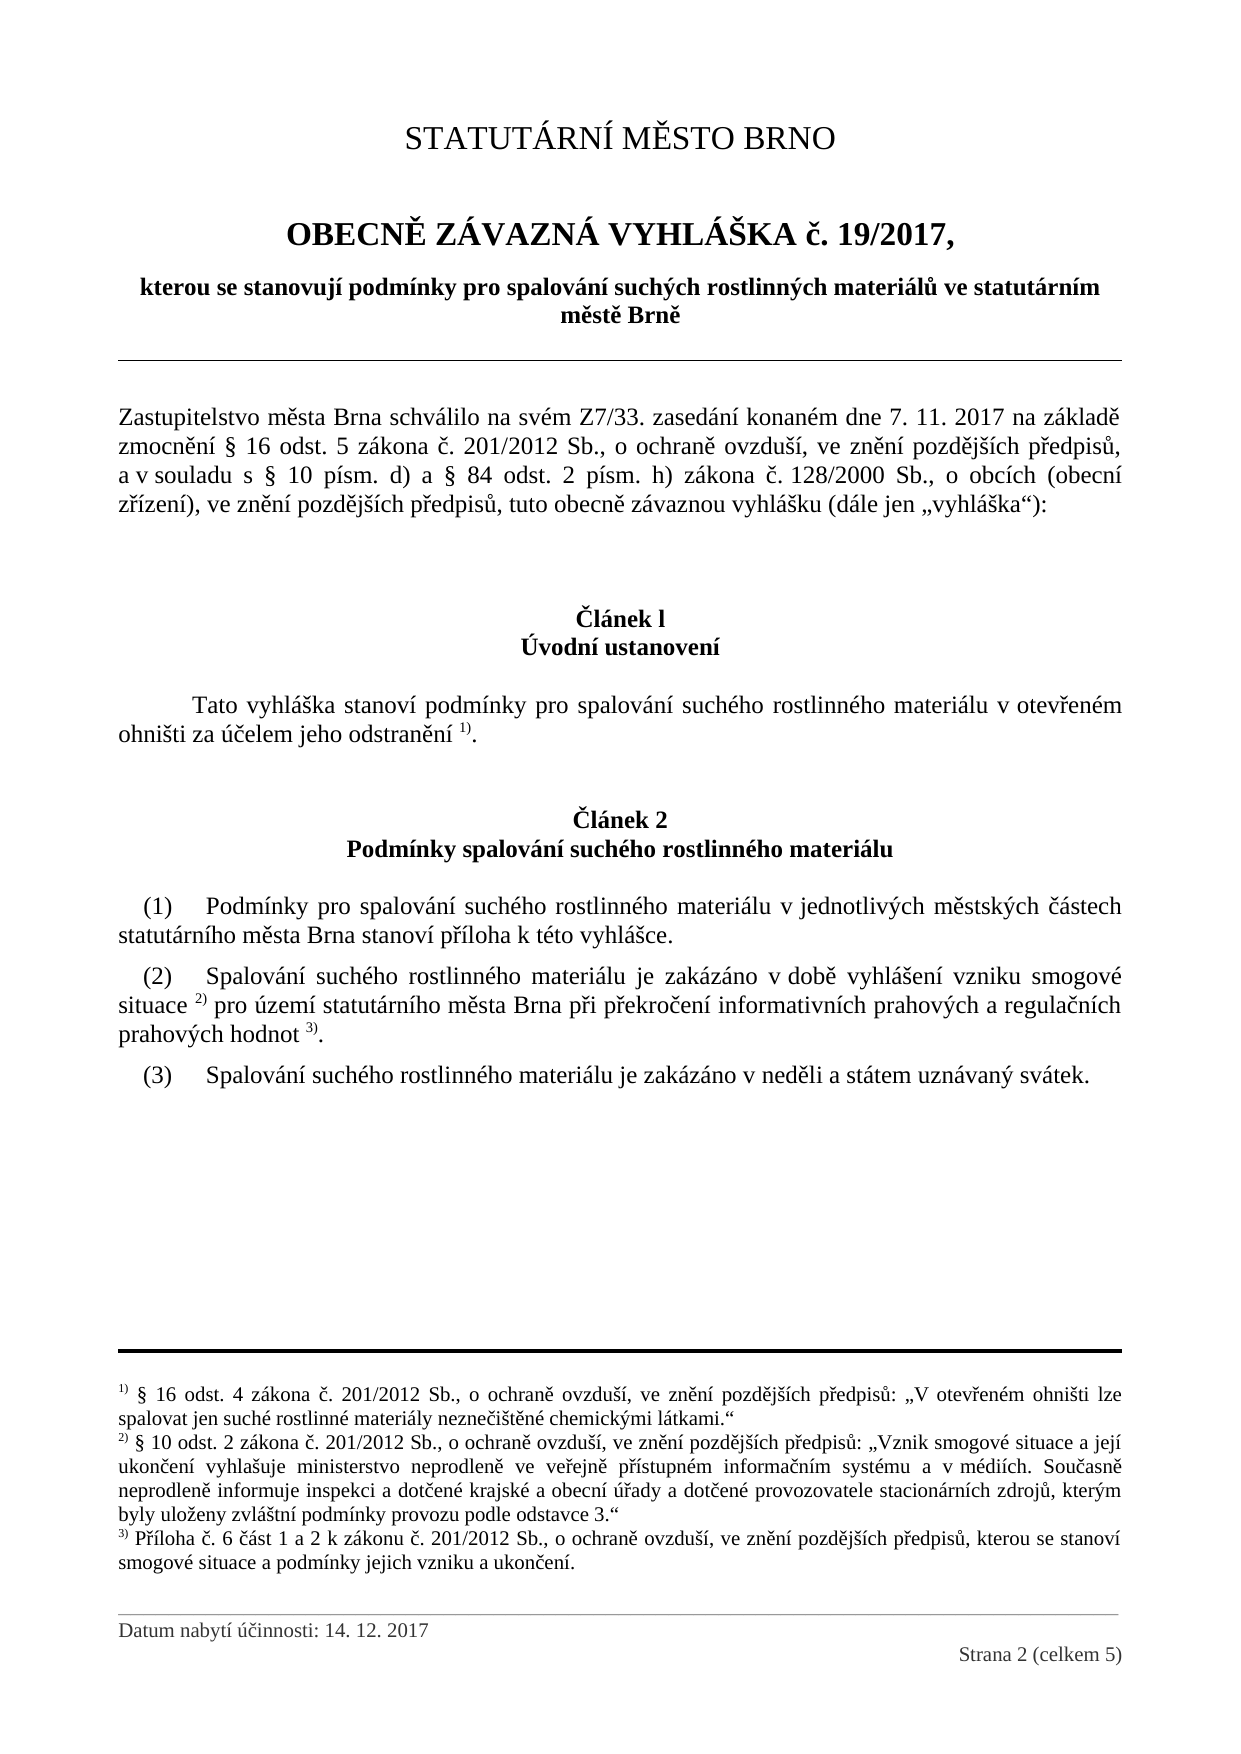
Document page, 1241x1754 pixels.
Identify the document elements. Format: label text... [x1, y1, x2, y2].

text kterou se stanovují podmínky pro spalování suchých rostlinných materiálů ve statutárním městě Brně [118, 272, 1122, 329]
text Tato vyhláška stanoví podmínky pro spalování suchého rostlinného materiálu v otevřeném ohništi za účelem jeho odstranění 1). [118, 690, 1122, 747]
text OBECNĚ ZÁVAZNÁ VYHLÁŠKA č. 19/2017, [118, 214, 1122, 253]
text Úvodní ustanovení [118, 632, 1122, 661]
text 2) § 10 odst. 2 zákona č. 201/2012 Sb., o ochraně ovzduší, ve znění pozdějších předpisů: „Vznik smogové situace a její ukončení vyhlašuje ministerstvo neprodleně ve veřejně přístupném informačním systému a v médiích. Současně neprodleně informuje inspekci a dotčené krajské a obecní úřady a dotčené provozovatele stacionárních zdrojů, kterým byly uloženy zvláštní podmínky provozu podle odstavce 3.“ [118, 1429, 1122, 1526]
list Spalování suchého rostlinného materiálu je zakázáno v době vyhlášení vzniku smogové situace 2) pro území statutárního města Brna při překročení informativních prahových a regulačních prahových hodnot 3). [118, 961, 1122, 1047]
text Článek l [118, 604, 1122, 632]
list Spalování suchého rostlinného materiálu je zakázáno v neděli a státem uznávaný svátek. [118, 1060, 1122, 1089]
text Podmínky spalování suchého rostlinného materiálu [118, 834, 1122, 862]
text Zastupitelstvo města Brna schválilo na svém Z7/33. zasedání konaném dne 7. 11. 2017 na základě zmocnění § 16 odst. 5 zákona č. 201/2012 Sb., o ochraně ovzduší, ve znění pozdějších předpisů, a v souladu s § 10 písm. d) a § 84 odst. 2 písm. h) zákona č. 128/2000 Sb., o obcích (obecní zřízení), ve znění pozdějších předpisů, tuto obecně závaznou vyhlášku (dále jen „vyhláška“): [118, 402, 1122, 517]
text 1) § 16 odst. 4 zákona č. 201/2012 Sb., o ochraně ovzduší, ve znění pozdějších předpisů: „V otevřeném ohništi lze spalovat jen suché rostlinné materiály neznečištěné chemickými látkami.“ [118, 1381, 1122, 1429]
text Článek 2 [118, 805, 1122, 834]
text 3) Příloha č. 6 část 1 a 2 k zákonu č. 201/2012 Sb., o ochraně ovzduší, ve znění pozdějších předpisů, kterou se stanoví smogové situace a podmínky jejich vzniku a ukončení. [118, 1526, 1122, 1574]
text STATUTÁRNÍ MĚSTO BRNO [118, 118, 1122, 185]
list Podmínky pro spalování suchého rostlinného materiálu v jednotlivých městských částech statutárního města Brna stanoví příloha k této vyhlášce. [118, 891, 1122, 949]
